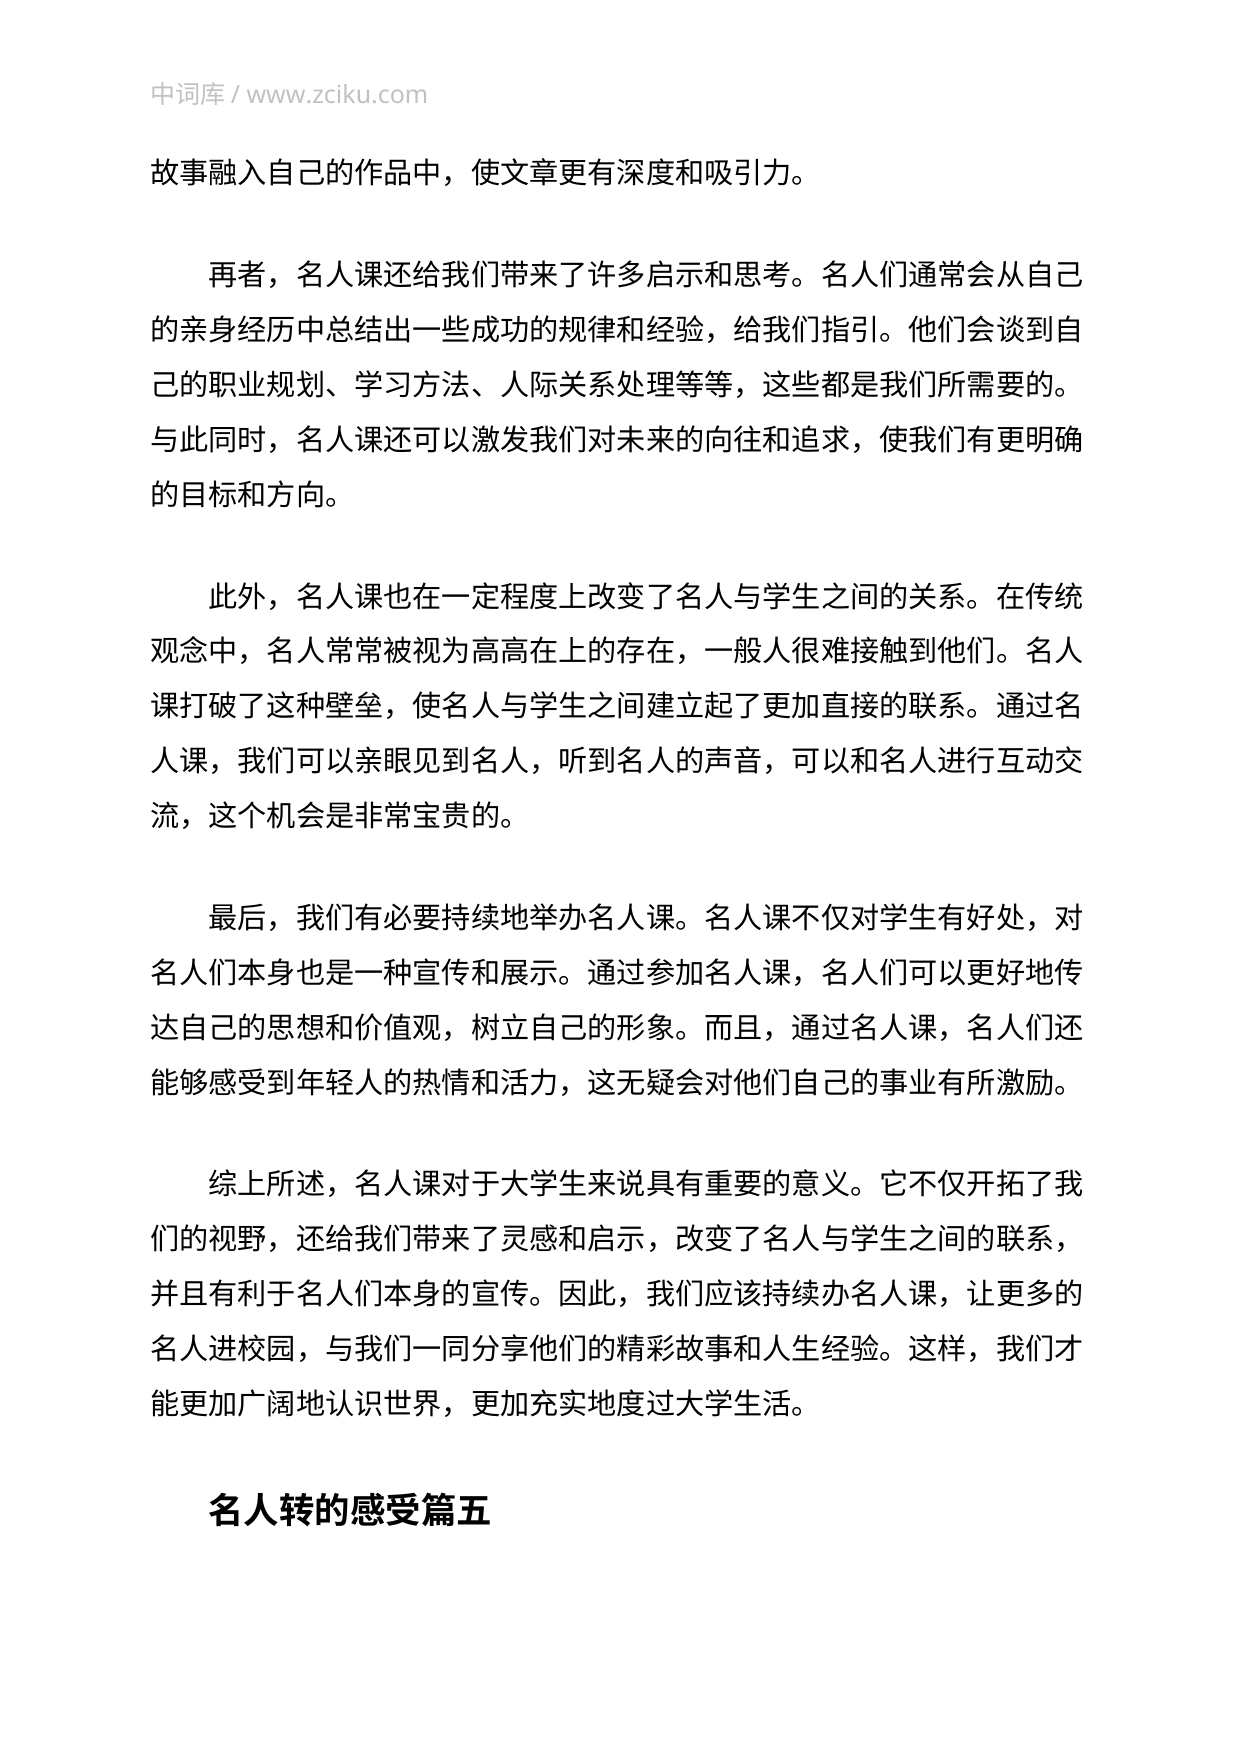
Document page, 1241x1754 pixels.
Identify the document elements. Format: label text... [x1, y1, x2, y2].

text 此外，名人课也在一定程度上改变了名人与学生之间的关系。在传统观念中，名人常常被视为高高在上的存在，一般人很难接触到他们。名人课打破了这种壁垒，使名人与学生之间建立起了更加直接的联系。通过名人课，我们可以亲眼见到名人，听到名人的声音，可以和名人进行互动交流，这个机会是非常宝贵的。 [150, 573, 1090, 835]
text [150, 150, 1090, 192]
text 最后，我们有必要持续地举办名人课。名人课不仅对学生有好处，对名人们本身也是一种宣传和展示。通过参加名人课，名人们可以更好地传达自己的思想和价值观，树立自己的形象。而且，通过名人课，名人们还能够感受到年轻人的热情和活力，这无疑会对他们自己的事业有所激励。 [150, 894, 1090, 1101]
text 名人转的感受篇五 [150, 1482, 1090, 1533]
text 综上所述，名人课对于大学生来说具有重要的意义。它不仅开拓了我们的视野，还给我们带来了灵感和启示，改变了名人与学生之间的联系，并且有利于名人们本身的宣传。因此，我们应该持续办名人课，让更多的名人进校园，与我们一同分享他们的精彩故事和人生经验。这样，我们才能更加广阔地认识世界，更加充实地度过大学生活。 [150, 1161, 1090, 1423]
text 再者，名人课还给我们带来了许多启示和思考。名人们通常会从自己的亲身经历中总结出一些成功的规律和经验，给我们指引。他们会谈到自己的职业规划、学习方法、人际关系处理等等，这些都是我们所需要的。与此同时，名人课还可以激发我们对未来的向往和追求，使我们有更明确的目标和方向。 [150, 252, 1090, 514]
